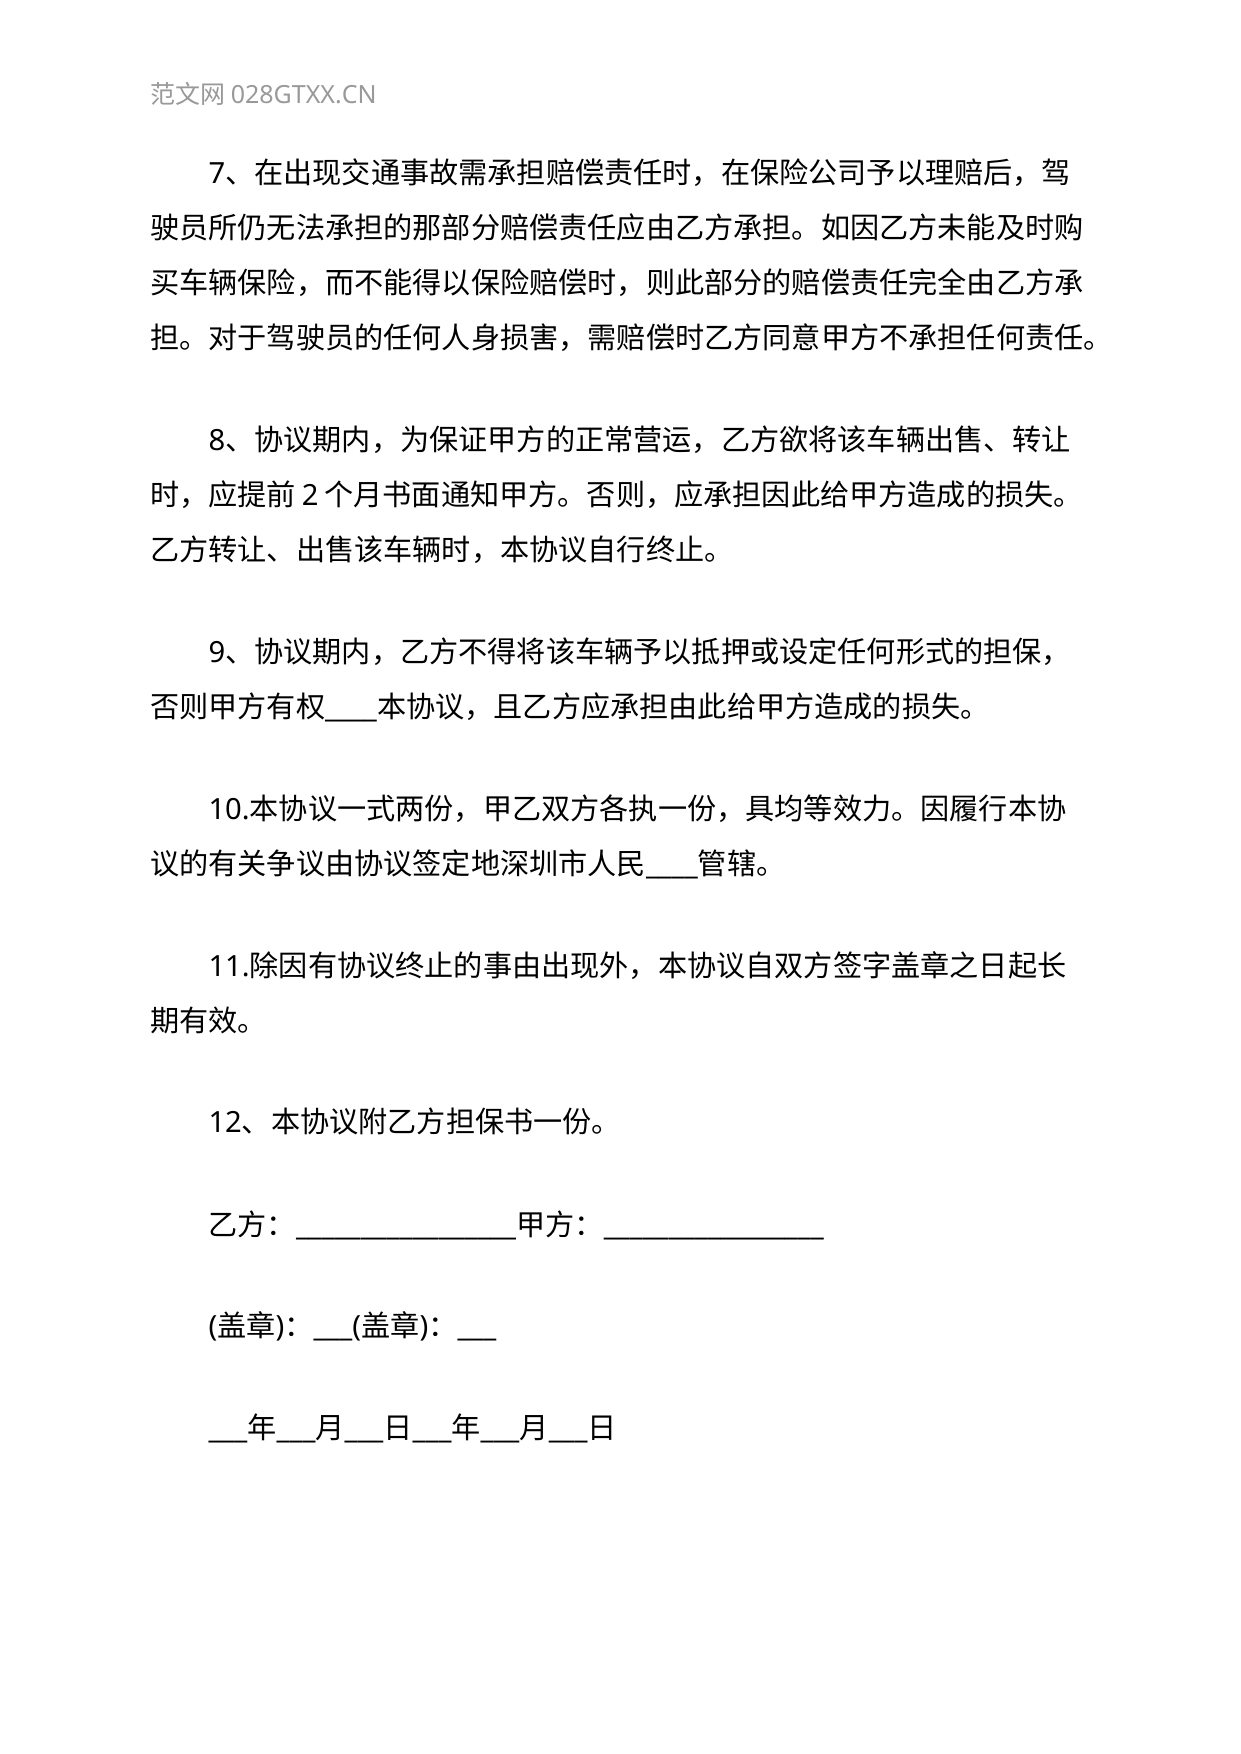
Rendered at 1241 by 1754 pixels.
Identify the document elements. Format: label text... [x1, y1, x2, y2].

text 12、本协议附乙方担保书一份。 [150, 1099, 1090, 1141]
text 11.除因有协议终止的事由出现外，本协议自双方签字盖章之日起长期有效。 [150, 942, 1090, 1039]
text (盖章)：___(盖章)：___ [150, 1303, 1090, 1345]
text 乙方：_________________甲方：_________________ [150, 1201, 1090, 1243]
text 7、在出现交通事故需承担赔偿责任时，在保险公司予以理赔后，驾驶员所仍无法承担的那部分赔偿责任应由乙方承担。如因乙方未能及时购买车辆保险，而不能得以保险赔偿时，则此部分的赔偿责任完全由乙方承担。对于驾驶员的任何人身损害，需赔偿时乙方同意甲方不承担任何责任。 [150, 150, 1090, 357]
text ___年___月___日___年___月___日 [150, 1405, 1090, 1447]
text 10.本协议一式两份，甲乙双方各执一份，具均等效力。因履行本协议的有关争议由协议签定地深圳市人民____管辖。 [150, 785, 1090, 883]
text 9、协议期内，乙方不得将该车辆予以抵押或设定任何形式的担保，否则甲方有权____本协议，且乙方应承担由此给甲方造成的损失。 [150, 628, 1090, 726]
text 8、协议期内，为保证甲方的正常营运，乙方欲将该车辆出售、转让时，应提前2个月书面通知甲方。否则，应承担因此给甲方造成的损失。乙方转让、出售该车辆时，本协议自行终止。 [150, 417, 1090, 569]
